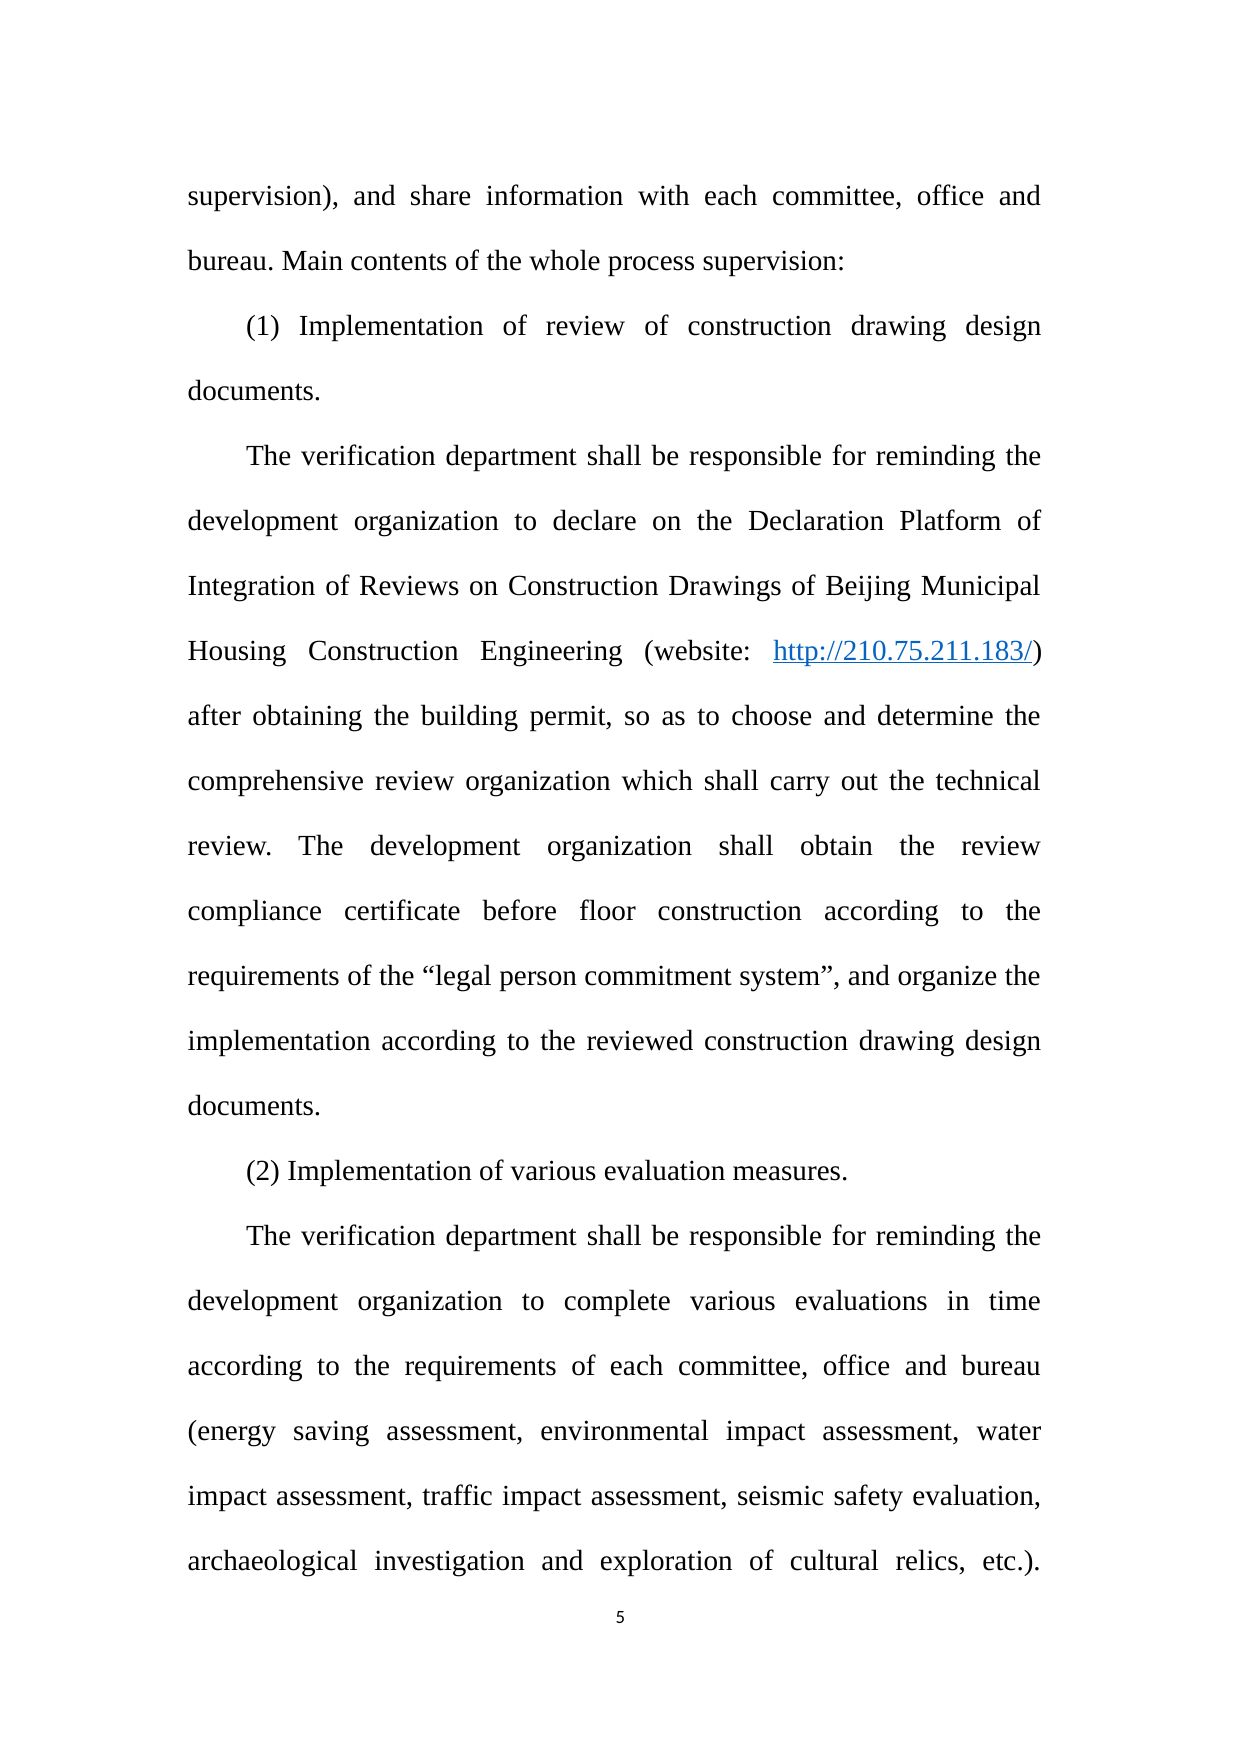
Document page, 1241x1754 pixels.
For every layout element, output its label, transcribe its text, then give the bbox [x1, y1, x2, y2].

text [187, 162, 1042, 292]
text The verification department shall be responsible for reminding the development organization to declare on the Declaration Platform of Integration of Reviews on Construction Drawings of Beijing Municipal Housing Construction Engineering (website: http://210.75.211.183/) after obtaining the building permit, so as to choose and determine the comprehensive review organization which shall carry out the technical review. The development organization shall obtain the review compliance certificate before floor construction according to the requirements of the “legal person commitment system”, and organize the implementation according to the reviewed construction drawing design documents. [187, 422, 1042, 1137]
text (2) Implementation of various evaluation measures. [187, 1137, 1042, 1202]
text (1) Implementation of review of construction drawing design documents. [187, 292, 1042, 422]
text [187, 1202, 1042, 1592]
